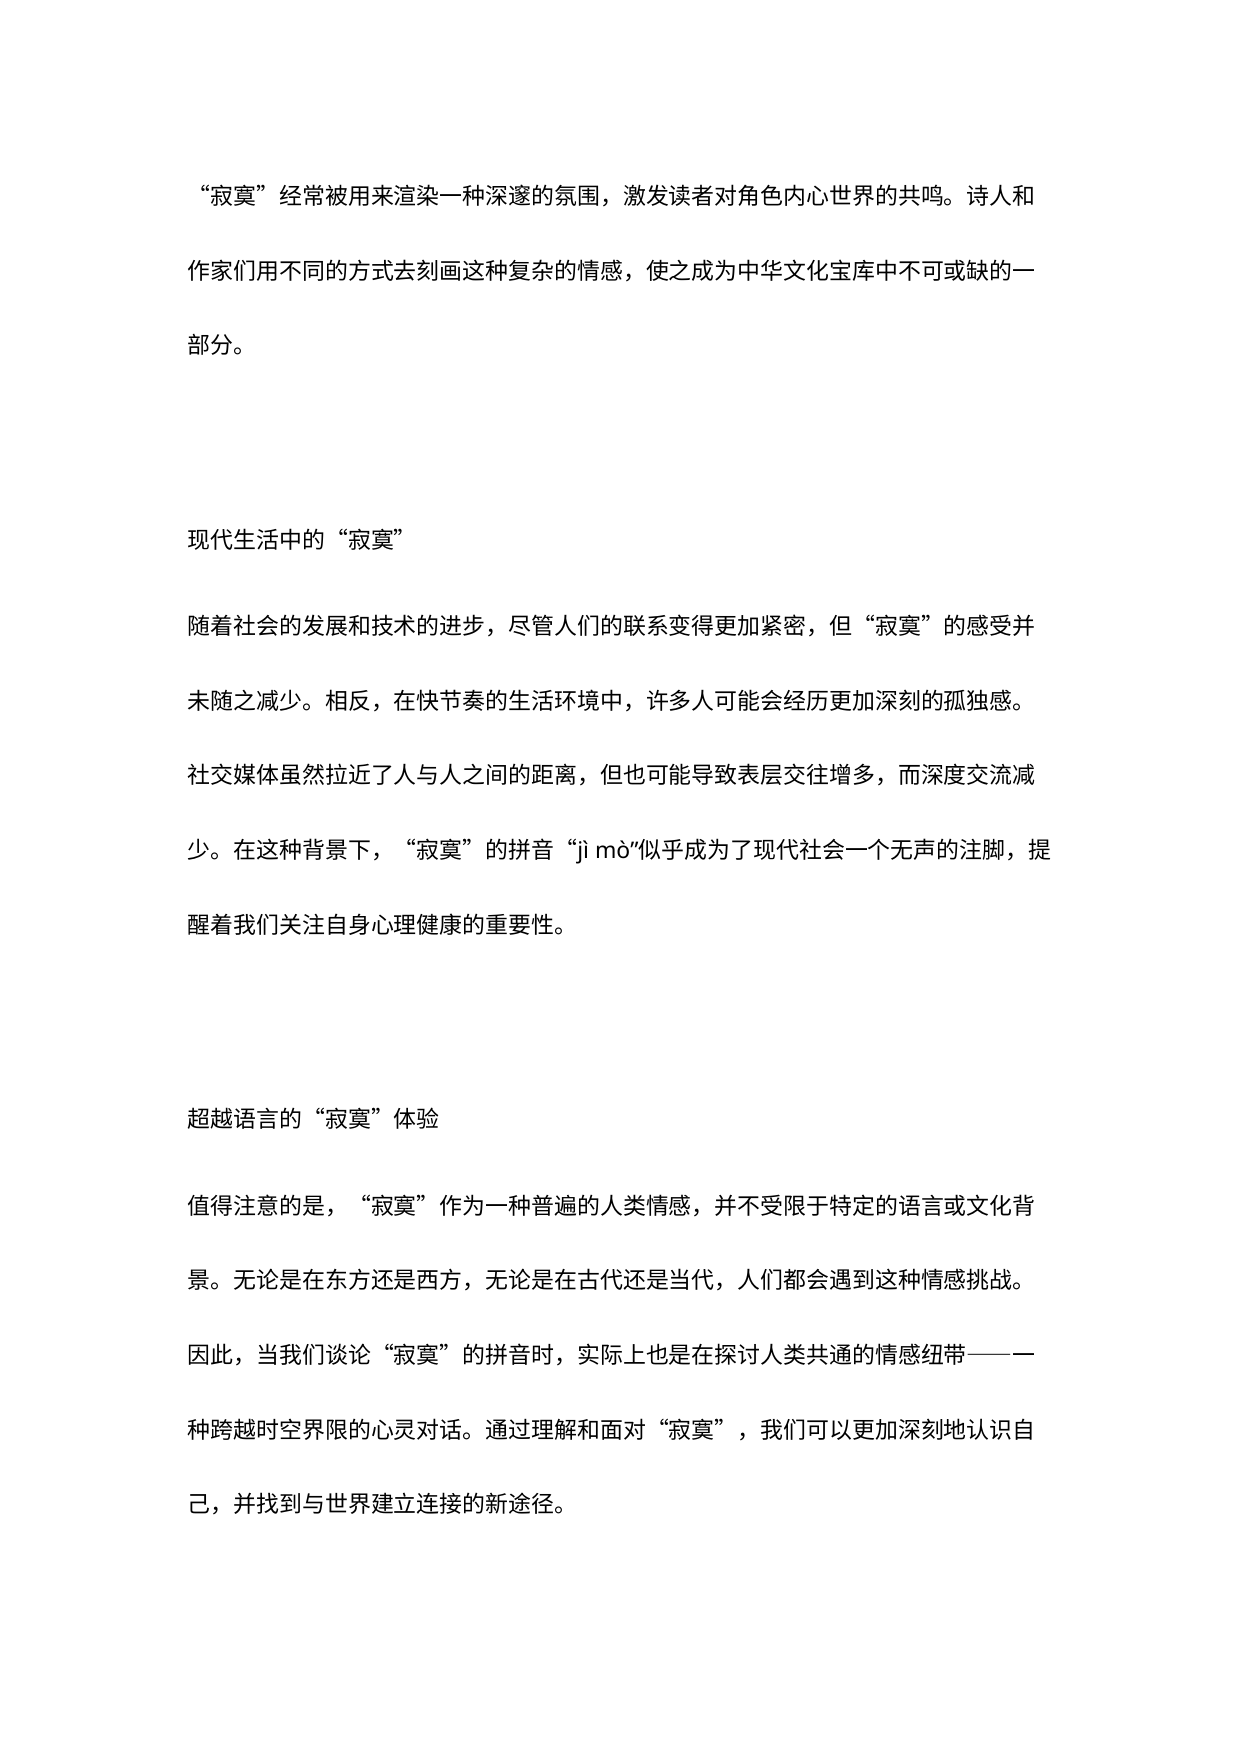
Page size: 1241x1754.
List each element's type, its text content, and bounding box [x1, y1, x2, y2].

text 现代生活中的“寂寞” [187, 506, 1053, 571]
text 值得注意的是，“寂寞”作为一种普遍的人类情感，并不受限于特定的语言或文化背景。无论是在东方还是西方，无论是在古代还是当代，人们都会遇到这种情感挑战。因此，当我们谈论“寂寞”的拼音时，实际上也是在探讨人类共通的情感纽带——一种跨越时空界限的心灵对话。通过理解和面对“寂寞”，我们可以更加深刻地认识自己，并找到与世界建立连接的新途径。 [187, 1172, 1053, 1536]
text 超越语言的“寂寞”体验 [187, 1085, 1053, 1150]
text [187, 162, 1053, 376]
text 随着社会的发展和技术的进步，尽管人们的联系变得更加紧密，但“寂寞”的感受并未随之减少。相反，在快节奏的生活环境中，许多人可能会经历更加深刻的孤独感。社交媒体虽然拉近了人与人之间的距离，但也可能导致表层交往增多，而深度交流减少。在这种背景下，“寂寞”的拼音“jì mò”似乎成为了现代社会一个无声的注脚，提醒着我们关注自身心理健康的重要性。 [187, 592, 1053, 956]
